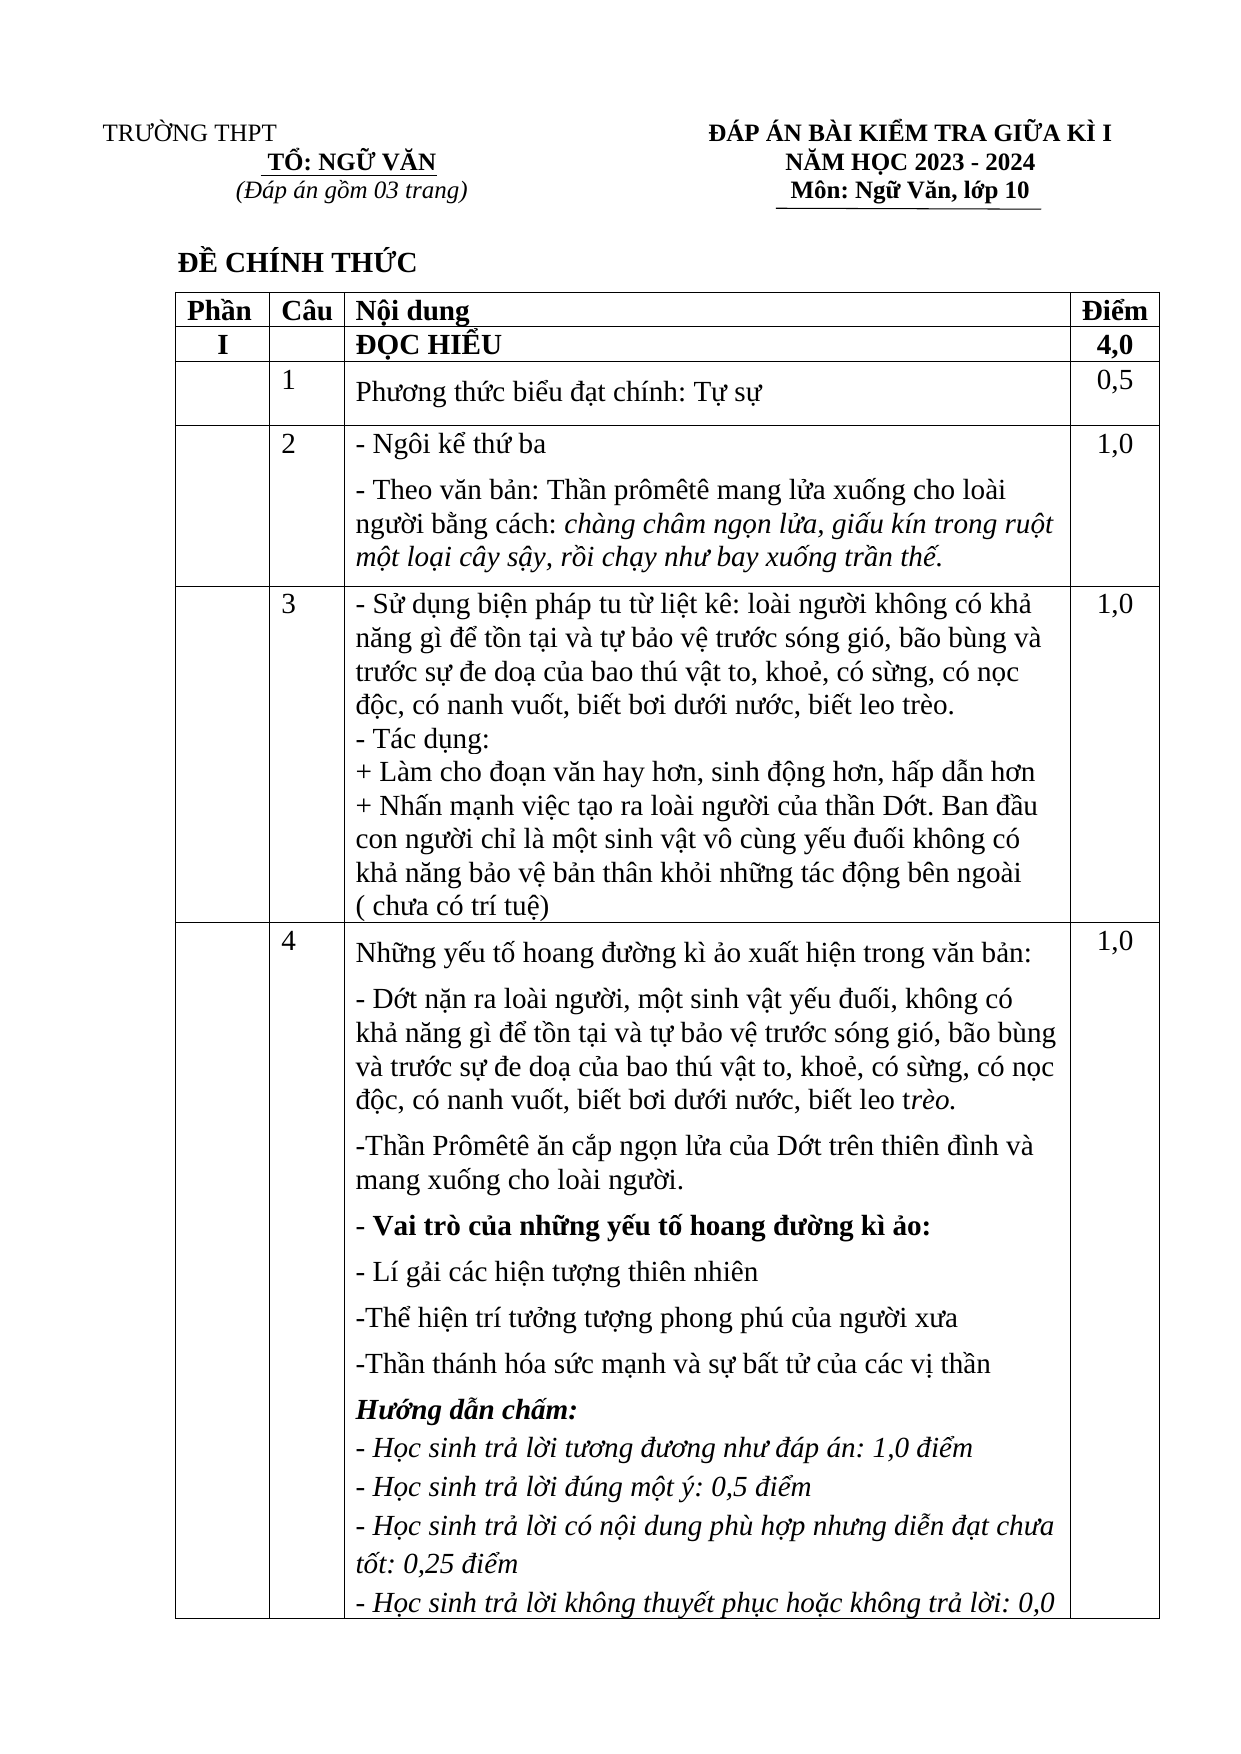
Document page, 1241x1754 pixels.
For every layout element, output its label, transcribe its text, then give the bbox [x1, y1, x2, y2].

table_cell [176, 362, 269, 425]
table_header Phần [176, 293, 269, 326]
table_cell 1,0 [1071, 426, 1159, 586]
table_cell ĐỌC HIỂU [345, 327, 1070, 361]
table_cell [270, 327, 344, 361]
table_cell I [176, 327, 269, 361]
table_cell 1 [270, 362, 344, 425]
table_header Điểm [1071, 293, 1159, 326]
table_header Nội dung [345, 293, 1070, 326]
table_header Câu [270, 293, 344, 326]
table_cell 2 [270, 426, 344, 586]
table_cell - Ngôi kể thứ ba - Theo văn bản: Thần prômêtê mang lửa xuống cho loài người bằng cách: chàng châm ngọn lửa, giấu kín trong ruột một loại cây sậy, rồi chạy như bay xuống trần thế. [345, 426, 1070, 586]
table_cell 4,0 [1071, 327, 1159, 361]
table_cell [176, 426, 269, 586]
table_cell [176, 923, 269, 1618]
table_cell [345, 923, 1070, 1618]
table_cell Phương thức biểu đạt chính: Tự sự [345, 362, 1070, 425]
table_header ĐÁP ÁN BÀI KIỂM TRA GIỮA KÌ I NĂM HỌC 2023 - 2024 Môn: Ngữ Văn, lớp 10 [612, 118, 1208, 233]
table_cell 1,0 [1071, 923, 1159, 1618]
text ĐỀ CHÍNH THỨC [177, 246, 1122, 279]
table_cell 1,0 [1071, 587, 1159, 922]
table_cell - Sử dụng biện pháp tu từ liệt kê: loài người không có khả năng gì để tồn tại và tự bảo vệ trước sóng gió, bão bùng và trước sự đe doạ của bao thú vật to, khoẻ, có sừng, có nọc độc, có nanh vuốt, biết bơi dưới nước, biết leo trèo. - Tác dụng: + Làm cho đoạn văn hay hơn, sinh động hơn, hấp dẫn hơn + Nhấn mạnh việc tạo ra loài người của thần Dớt. Ban đầu con người chỉ là một sinh vật vô cùng yếu đuối không có khả năng bảo vệ bản thân khỏi những tác động bên ngoài ( chưa có trí tuệ) [345, 587, 1070, 922]
table_cell 4 [270, 923, 344, 1618]
table_cell 3 [270, 587, 344, 922]
table_cell 0,5 [1071, 362, 1159, 425]
table_cell [176, 587, 269, 922]
table_header TRƯỜNG THPT TỔ: NGỮ VĂN (Đáp án gồm 03 trang) [91, 118, 612, 233]
